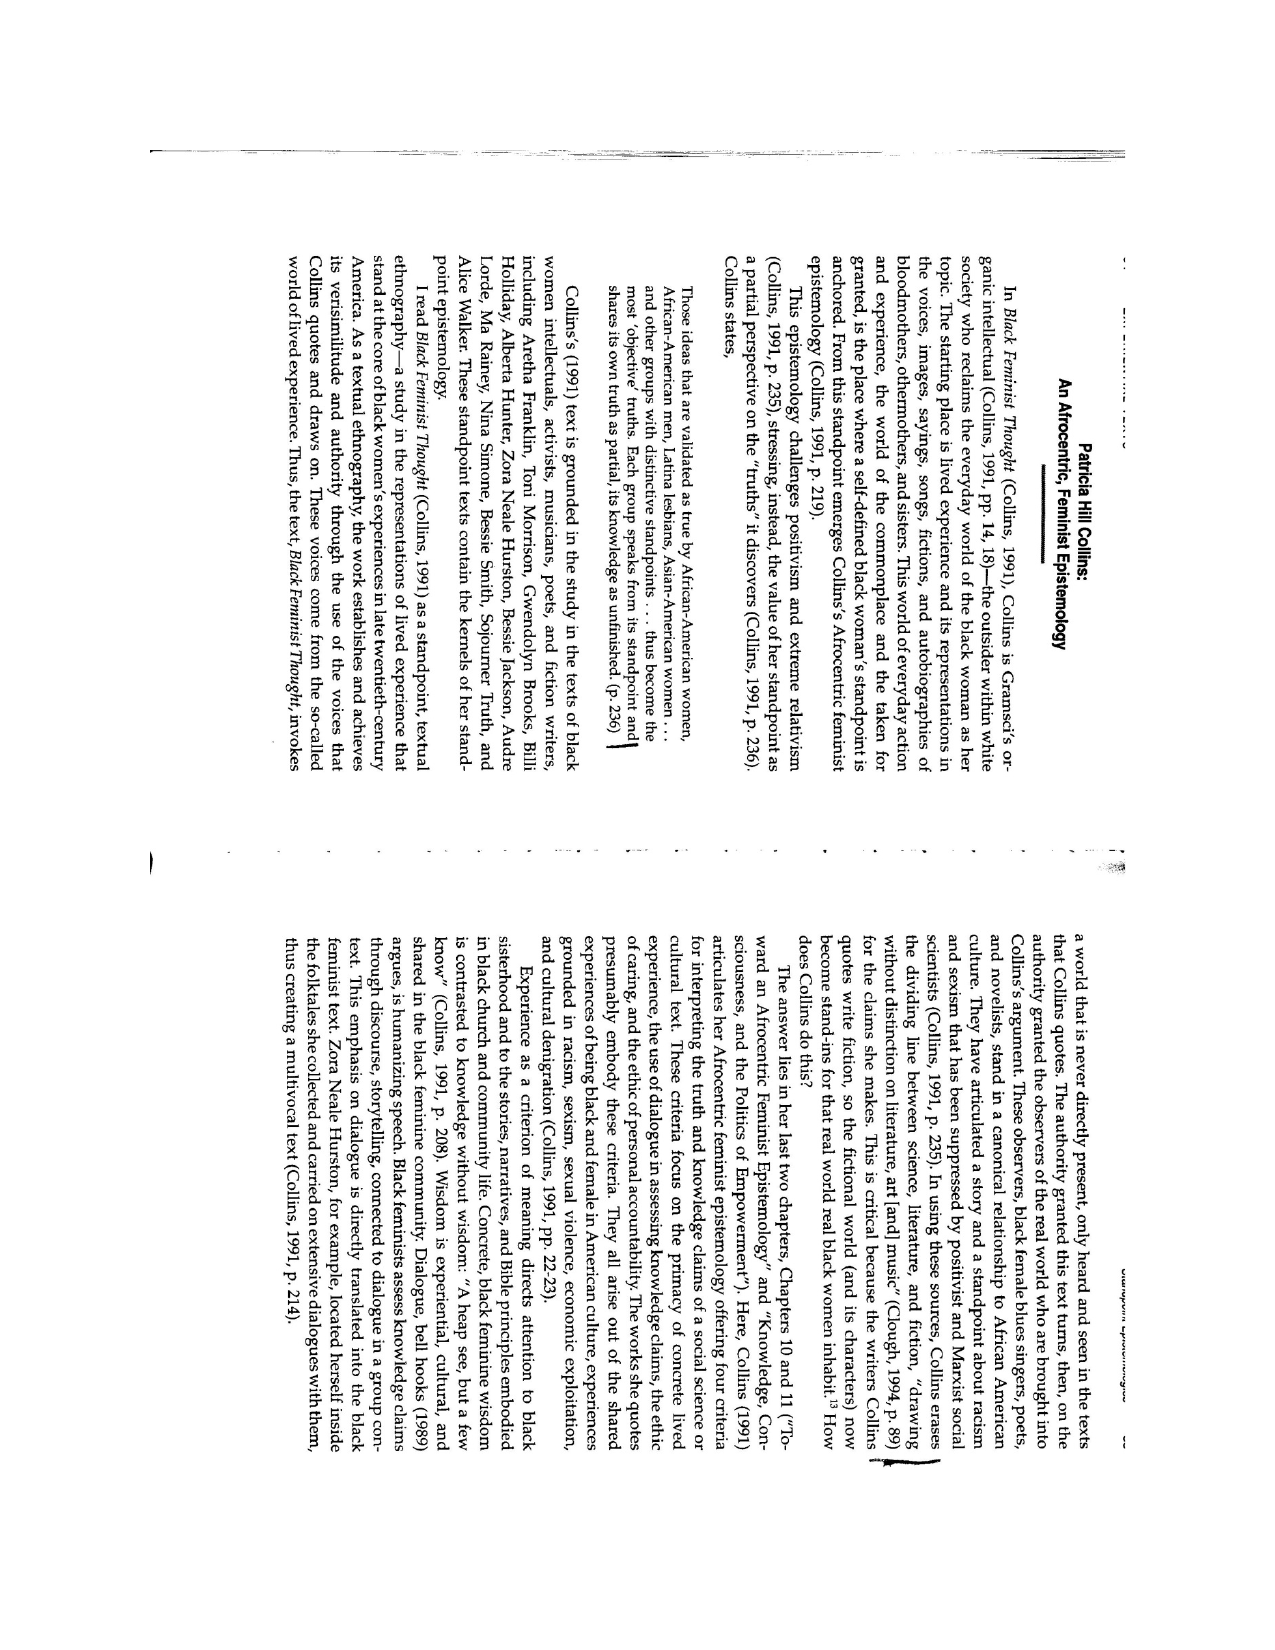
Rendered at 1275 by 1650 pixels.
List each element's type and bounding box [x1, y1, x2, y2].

picture [150, 150, 1125, 1501]
